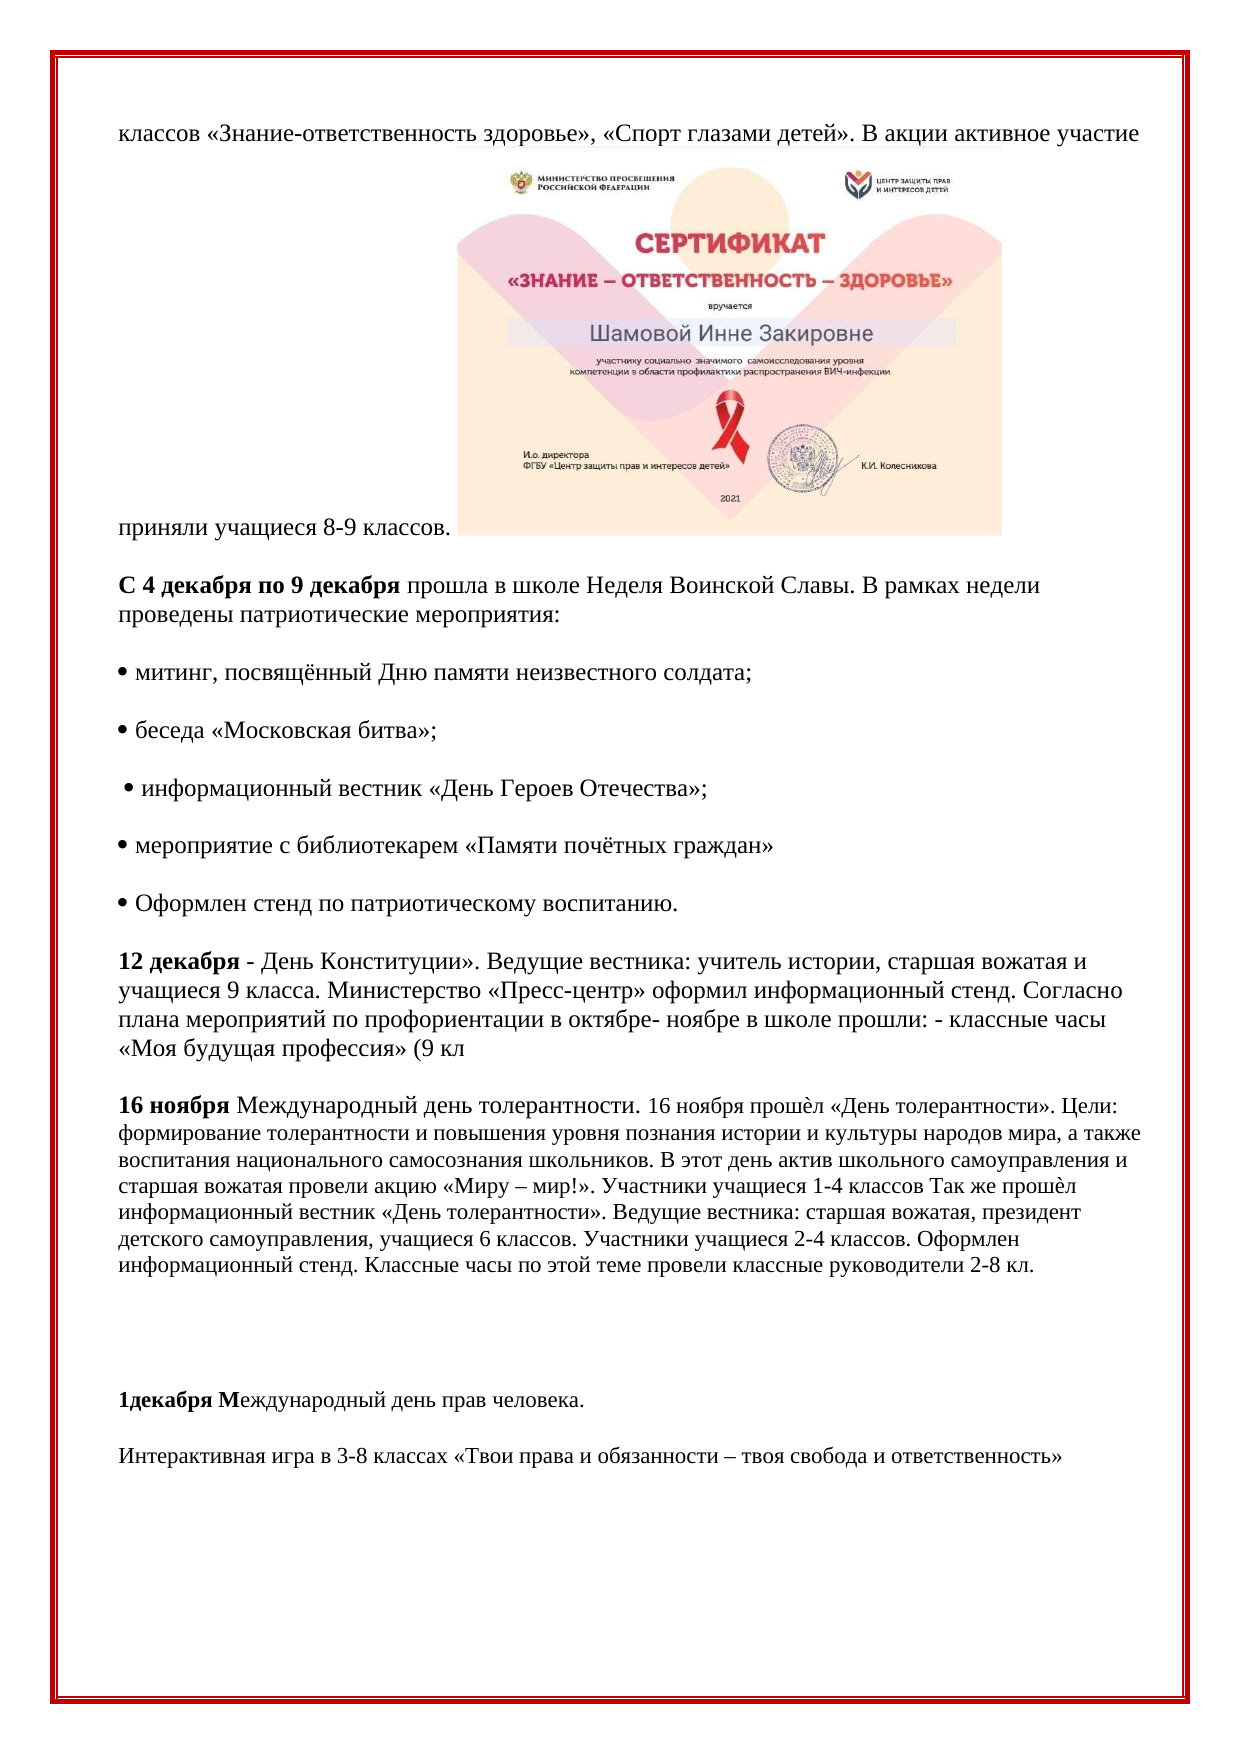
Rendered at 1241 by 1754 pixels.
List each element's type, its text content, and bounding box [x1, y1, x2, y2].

text 16 ноября Международный день толерантности. 16 ноября прошѐл «День толерантности». Цели: формирование толерантности и повышения уровня познания истории и культуры народов мира, а также воспитания национального самосознания школьников. В этот день актив школьного самоуправления и старшая вожатая провели акцию «Миру – мир!». Участники учащиеся 1-4 классов Так же прошѐл информационный вестник «День толерантности». Ведущие вестника: старшая вожатая, президент детского самоуправления, учащиеся 6 классов. Участники учащиеся 2-4 классов. Оформлен информационный стенд. Классные часы по этой теме провели классные руководители 2-8 кл. [118, 1091, 1152, 1277]
text Интерактивная игра в 3-8 классах «Твои права и обязанности – твоя свобода и ответственность» [118, 1442, 1152, 1468]
text Оформлен стенд по патриотическому воспитанию. [118, 888, 1152, 917]
picture [457, 146, 1003, 536]
text С 4 декабря по 9 декабря прошла в школе Неделя Воинской Славы. В рамках недели проведены патриотические мероприятия: [118, 570, 1152, 628]
text информационный вестник «День Героев Отечества»; [118, 773, 1152, 801]
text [118, 118, 1152, 541]
text митинг, посвящённый Дню памяти неизвестного солдата; [118, 657, 1152, 686]
text мероприятие с библиотекарем «Памяти почётных граждан» [118, 831, 1152, 859]
text 1декабря Международный день прав человека. [118, 1386, 1152, 1413]
text 12 декабря - День Конституции». Ведущие вестника: учитель истории, старшая вожатая и учащиеся 9 класса. Министерство «Пресс-центр» оформил информационный стенд. Согласно плана мероприятий по профориентации в октябре- ноябре в школе прошли: - классные часы «Моя будущая профессия» (9 кл [118, 946, 1152, 1061]
text беседа «Московская битва»; [118, 715, 1152, 743]
